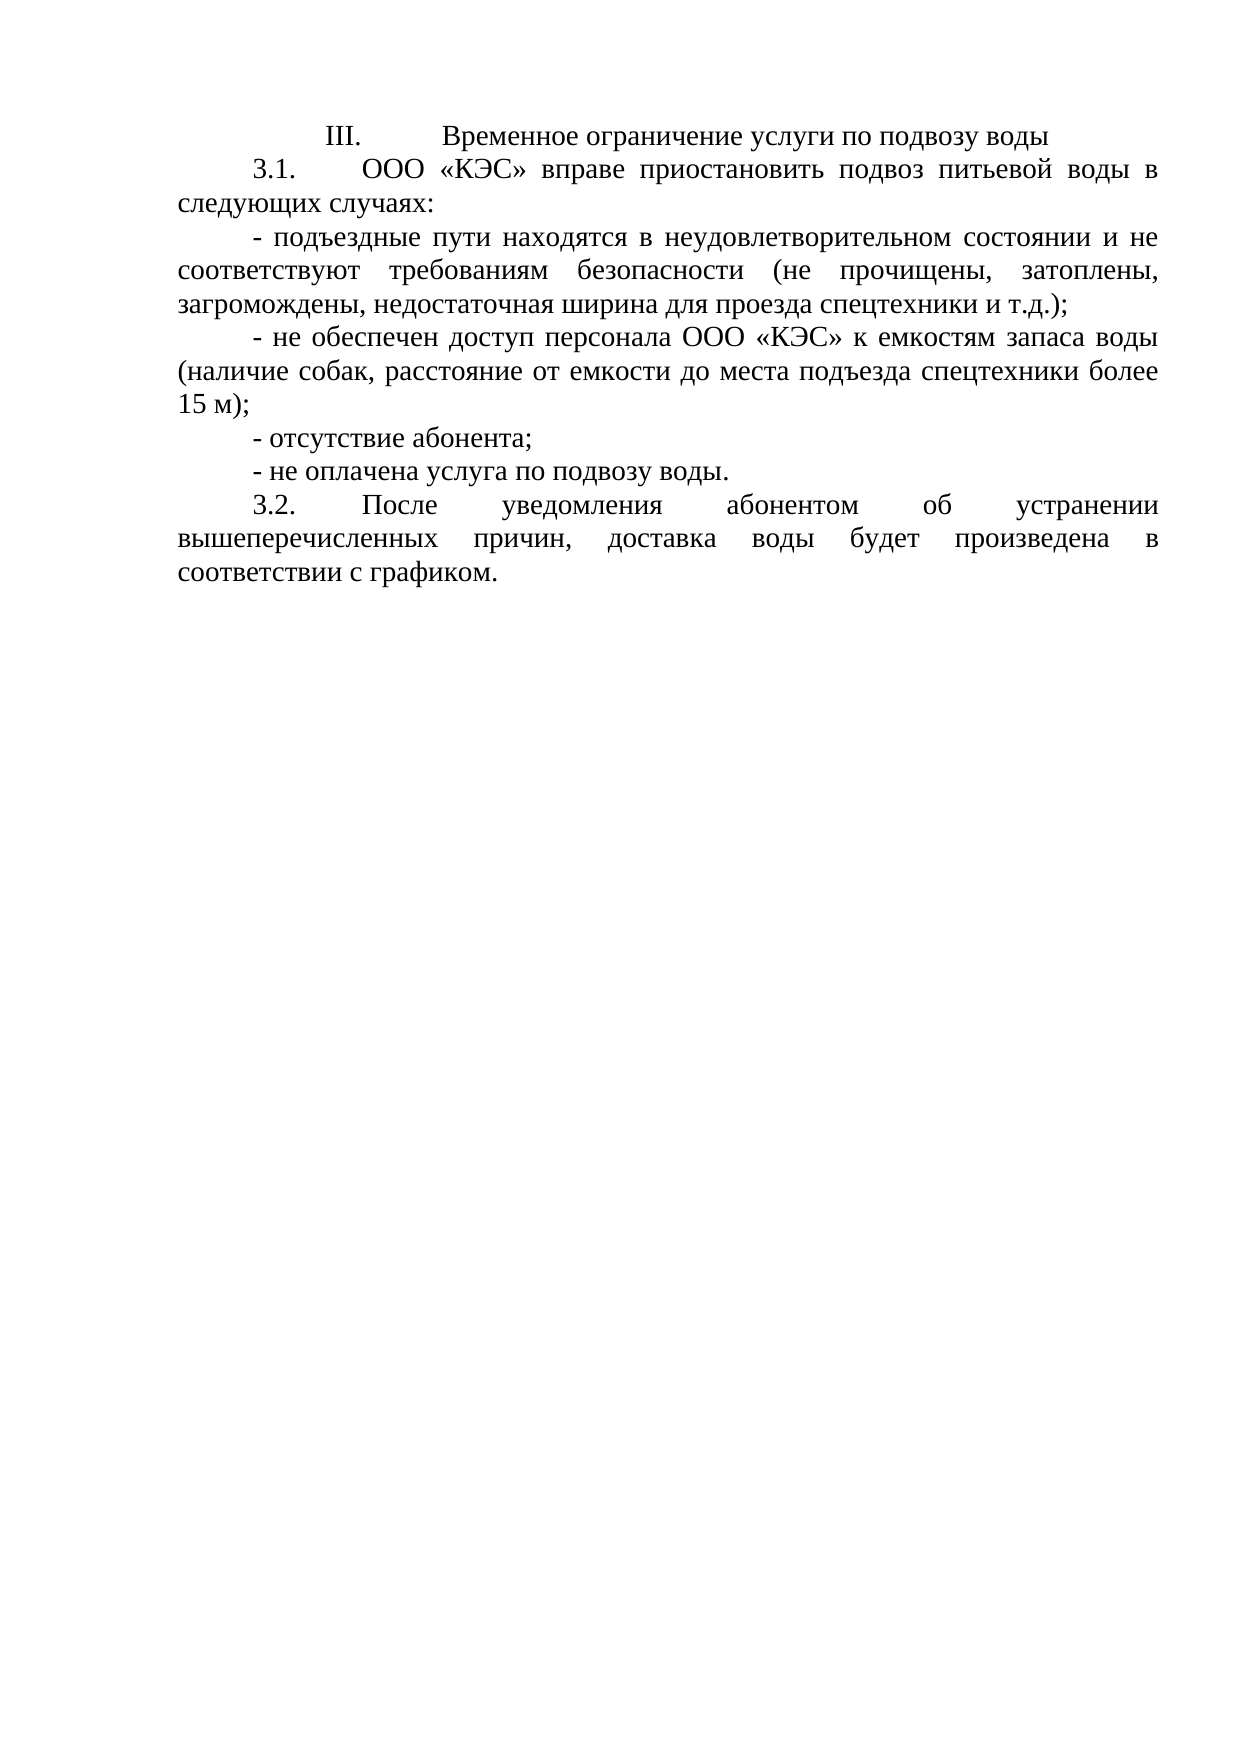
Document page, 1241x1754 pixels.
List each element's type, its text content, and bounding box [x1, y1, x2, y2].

text - подъездные пути находятся в неудовлетворительном состоянии и не соответствуют требованиям безопасности (не прочищены, затоплены, загромождены, недостаточная ширина для проезда спецтехники и т.д.); [177, 219, 1159, 319]
text - отсутствие абонента; [177, 420, 1159, 453]
text III. Временное ограничение услуги по подвозу воды [215, 118, 1159, 152]
text - не оплачена услуга по подвозу воды. [177, 453, 1159, 487]
text 3.2. После уведомления абонентом об устранении вышеперечисленных причин, доставка воды будет произведена в соответствии с графиком. [177, 487, 1159, 588]
text 3.1. ООО «КЭС» вправе приостановить подвоз питьевой воды в следующих случаях: [177, 152, 1159, 219]
text - не обеспечен доступ персонала ООО «КЭС» к емкостям запаса воды (наличие собак, расстояние от емкости до места подъезда спецтехники более 15 м); [177, 319, 1159, 420]
